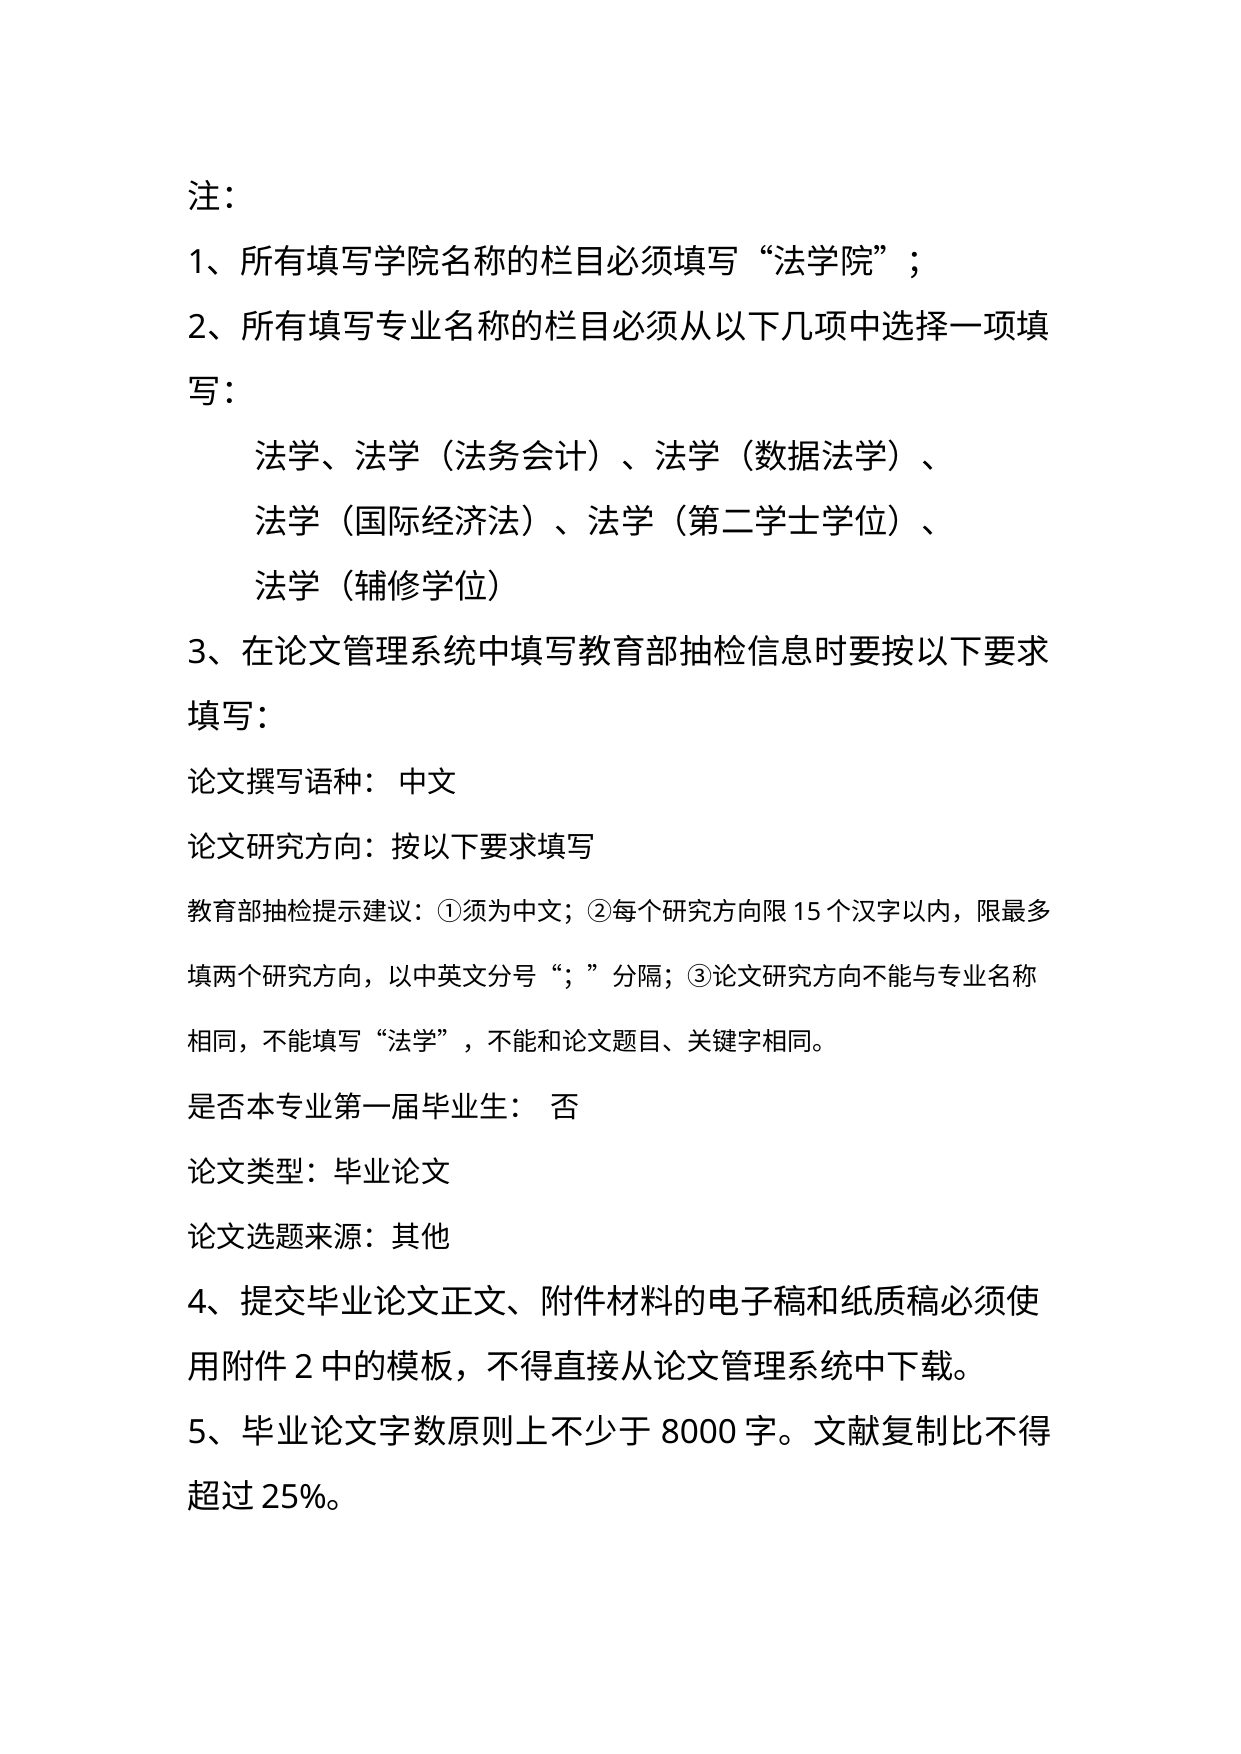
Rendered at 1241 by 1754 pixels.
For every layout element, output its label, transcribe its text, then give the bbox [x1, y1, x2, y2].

list 1、所有填写学院名称的栏目必须填写“法学院”； [187, 227, 1053, 292]
text 论文研究方向：按以下要求填写 教育部抽检提示建议：①须为中文；②每个研究方向限15个汉字以内，限最多填两个研究方向，以中英文分号“；”分隔；③论文研究方向不能与专业名称相同，不能填写“法学”，不能和论文题目、关键字相同。 [187, 812, 1053, 1072]
text 论文撰写语种： 中文 [187, 747, 1053, 812]
list 法学（辅修学位） [187, 552, 1053, 617]
text 3、在论文管理系统中填写教育部抽检信息时要按以下要求填写： [187, 617, 1053, 747]
list 2、所有填写专业名称的栏目必须从以下几项中选择一项填写： [187, 292, 1053, 422]
list 法学、法学（法务会计）、法学（数据法学）、 [187, 422, 1053, 487]
list 法学（国际经济法）、法学（第二学士学位）、 [187, 487, 1053, 552]
text 4、提交毕业论文正文、附件材料的电子稿和纸质稿必须使用附件2中的模板，不得直接从论文管理系统中下载。 [187, 1267, 1053, 1397]
text 是否本专业第一届毕业生： 否 [187, 1072, 1053, 1137]
list 注： [187, 162, 1053, 227]
text 论文类型：毕业论文 [187, 1137, 1053, 1202]
text 论文选题来源：其他 [187, 1202, 1053, 1267]
text 5、毕业论文字数原则上不少于8000字。文献复制比不得超过25%。 [187, 1397, 1053, 1527]
